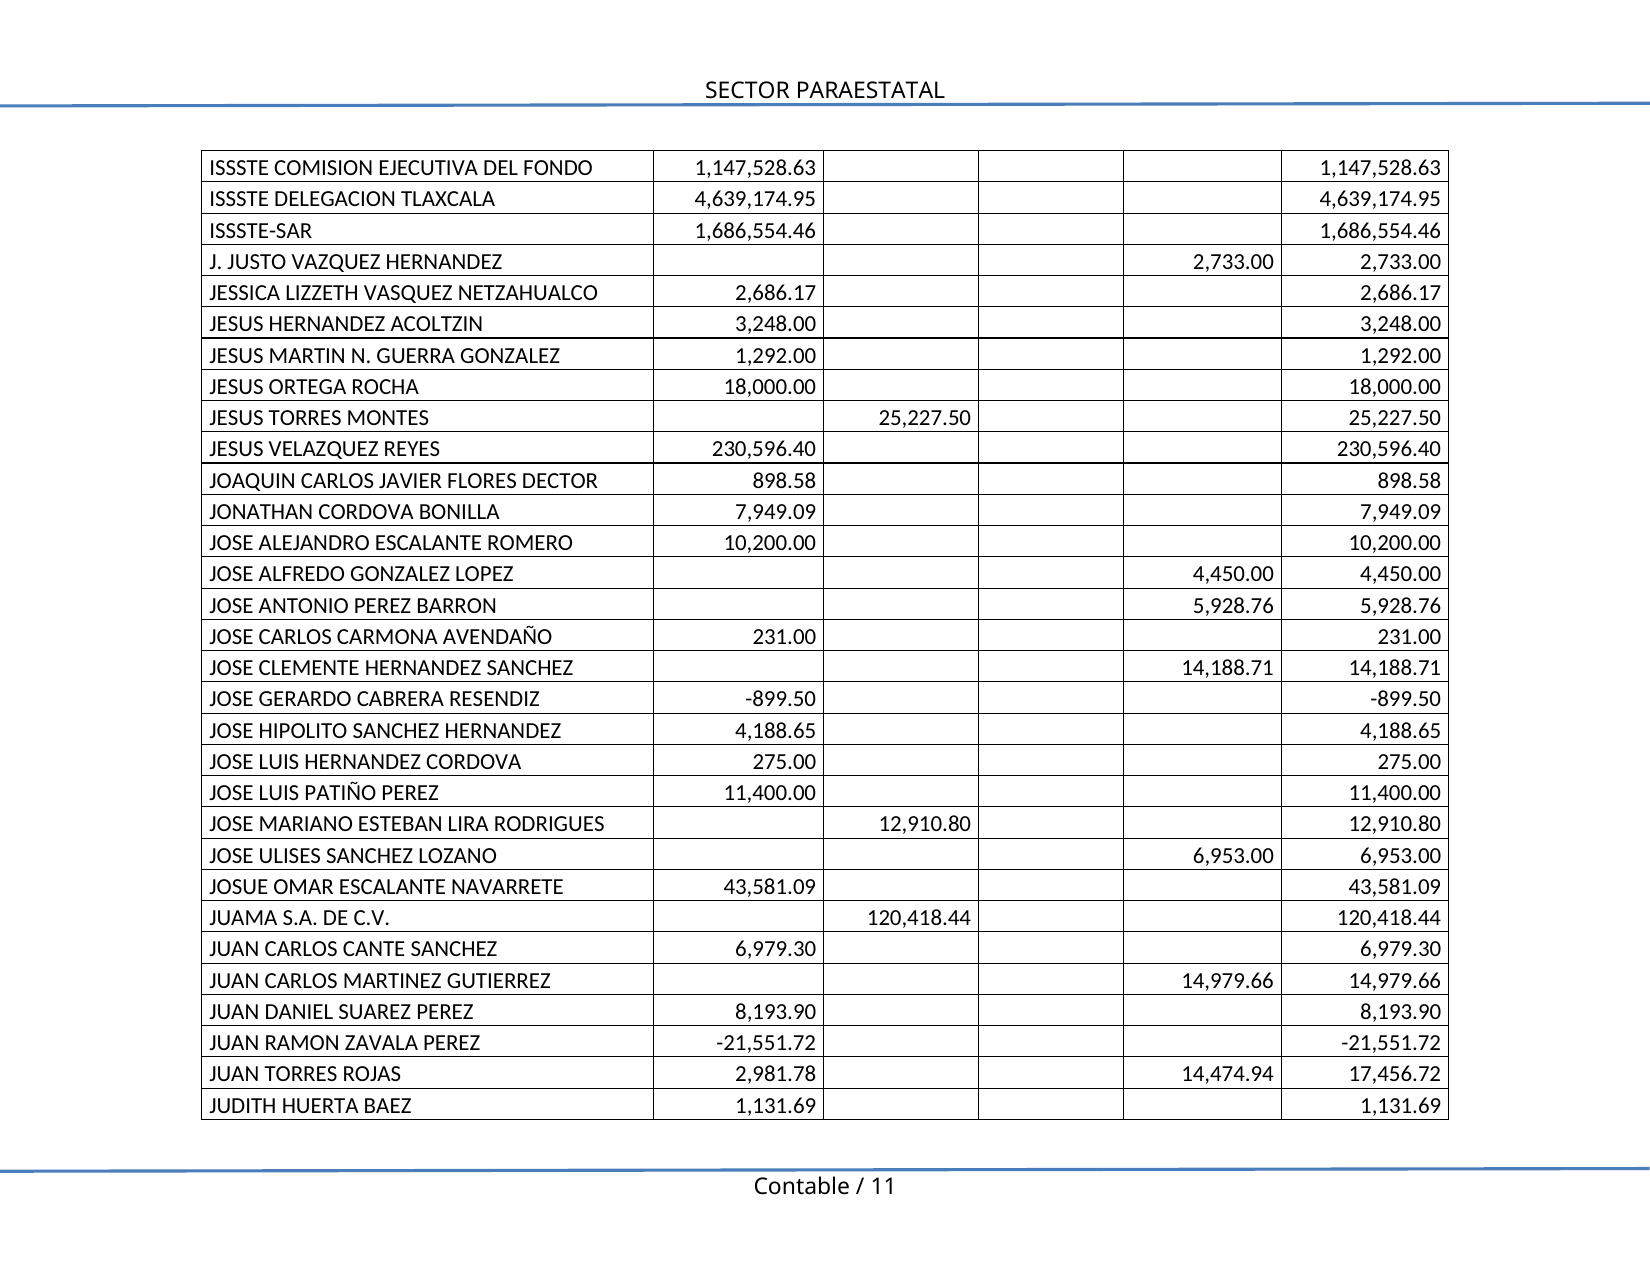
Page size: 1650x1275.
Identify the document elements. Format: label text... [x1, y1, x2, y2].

table_cell 4,188.65 [654, 714, 823, 744]
table_cell 898.58 [654, 464, 823, 494]
table_cell [824, 651, 978, 681]
table_cell [1124, 932, 1281, 962]
table_cell [1124, 464, 1281, 494]
table_cell JUAN CARLOS MARTINEZ GUTIERREZ [202, 964, 653, 994]
table_cell 10,200.00 [654, 526, 823, 556]
table_cell [1124, 432, 1281, 462]
table_cell 18,000.00 [654, 370, 823, 400]
table_cell 4,450.00 [1124, 557, 1281, 587]
table_cell [824, 151, 978, 181]
table_cell 1,292.00 [1282, 339, 1448, 369]
table_cell [824, 995, 978, 1025]
table_cell [979, 682, 1123, 712]
table_cell [824, 495, 978, 525]
table_cell [1124, 901, 1281, 931]
table_cell [979, 182, 1123, 212]
table_cell 14,188.71 [1124, 651, 1281, 681]
table_cell 231.00 [1282, 620, 1448, 650]
table_cell 43,581.09 [1282, 870, 1448, 900]
table_cell JESUS VELAZQUEZ REYES [202, 432, 653, 462]
table_cell 14,979.66 [1282, 964, 1448, 994]
table_cell [979, 870, 1123, 900]
table_cell [824, 307, 978, 337]
table_cell 5,928.76 [1124, 589, 1281, 619]
table_cell [1124, 370, 1281, 400]
table_cell 6,953.00 [1124, 839, 1281, 869]
table_cell 120,418.44 [824, 901, 978, 931]
table_cell [979, 214, 1123, 244]
table_cell [1124, 745, 1281, 775]
table_cell 1,147,528.63 [1282, 151, 1448, 181]
table_cell -21,551.72 [654, 1026, 823, 1056]
table_cell -21,551.72 [1282, 1026, 1448, 1056]
table_cell [979, 745, 1123, 775]
table_cell JOSE GERARDO CABRERA RESENDIZ [202, 682, 653, 712]
table_cell 25,227.50 [1282, 401, 1448, 431]
table_cell 1,686,554.46 [654, 214, 823, 244]
table_cell [1124, 870, 1281, 900]
table_cell [824, 214, 978, 244]
table_cell 1,131.69 [1282, 1089, 1448, 1119]
table_cell JUAN CARLOS CANTE SANCHEZ [202, 932, 653, 962]
table_cell [1124, 495, 1281, 525]
table_cell 1,147,528.63 [654, 151, 823, 181]
table_cell [1124, 307, 1281, 337]
table_cell JOSE LUIS PATIÑO PEREZ [202, 776, 653, 806]
table_cell [979, 339, 1123, 369]
table_cell JOAQUIN CARLOS JAVIER FLORES DECTOR [202, 464, 653, 494]
table_cell [979, 464, 1123, 494]
table_cell [654, 245, 823, 275]
table_cell [824, 245, 978, 275]
table_cell [979, 1026, 1123, 1056]
table_cell [979, 557, 1123, 587]
table_cell [979, 401, 1123, 431]
table_cell JUAN RAMON ZAVALA PEREZ [202, 1026, 653, 1056]
table_cell ISSSTE COMISION EJECUTIVA DEL FONDO [202, 151, 653, 181]
table_cell 7,949.09 [654, 495, 823, 525]
table_cell JOSE CARLOS CARMONA AVENDAÑO [202, 620, 653, 650]
table_cell 6,979.30 [654, 932, 823, 962]
table_cell [824, 870, 978, 900]
table_cell 6,953.00 [1282, 839, 1448, 869]
table_cell [979, 432, 1123, 462]
table_cell JOSUE OMAR ESCALANTE NAVARRETE [202, 870, 653, 900]
table_cell [1124, 182, 1281, 212]
table_cell [1124, 620, 1281, 650]
table_cell 3,248.00 [654, 307, 823, 337]
table_cell JOSE MARIANO ESTEBAN LIRA RODRIGUES [202, 807, 653, 837]
table_cell JOSE ALEJANDRO ESCALANTE ROMERO [202, 526, 653, 556]
table_cell [979, 620, 1123, 650]
table_cell [824, 432, 978, 462]
table_cell 230,596.40 [654, 432, 823, 462]
table_cell [1124, 339, 1281, 369]
table_cell 231.00 [654, 620, 823, 650]
table_cell 7,949.09 [1282, 495, 1448, 525]
table_cell 1,686,554.46 [1282, 214, 1448, 244]
table_cell -899.50 [1282, 682, 1448, 712]
table_cell [824, 1089, 978, 1119]
table_cell [979, 370, 1123, 400]
table_cell 4,639,174.95 [1282, 182, 1448, 212]
table_cell JOSE CLEMENTE HERNANDEZ SANCHEZ [202, 651, 653, 681]
table_cell 14,979.66 [1124, 964, 1281, 994]
table_cell [979, 1089, 1123, 1119]
table_cell 43,581.09 [654, 870, 823, 900]
table_cell 2,981.78 [654, 1057, 823, 1087]
table_cell [824, 776, 978, 806]
table_cell [1124, 526, 1281, 556]
table_cell 25,227.50 [824, 401, 978, 431]
table_cell [654, 839, 823, 869]
table_cell [824, 682, 978, 712]
table_cell [824, 589, 978, 619]
table_cell [824, 964, 978, 994]
table_cell 275.00 [1282, 745, 1448, 775]
table_cell 4,639,174.95 [654, 182, 823, 212]
table_cell JOSE ANTONIO PEREZ BARRON [202, 589, 653, 619]
table_cell [824, 839, 978, 869]
table_cell [979, 995, 1123, 1025]
table_cell JESUS ORTEGA ROCHA [202, 370, 653, 400]
table_cell 1,131.69 [654, 1089, 823, 1119]
table_cell 5,928.76 [1282, 589, 1448, 619]
table_cell JESUS HERNANDEZ ACOLTZIN [202, 307, 653, 337]
table_cell [1124, 1089, 1281, 1119]
table_cell [979, 807, 1123, 837]
table_cell [824, 557, 978, 587]
table_cell 2,686.17 [1282, 276, 1448, 306]
table_cell [979, 245, 1123, 275]
table_cell [654, 557, 823, 587]
table_cell 8,193.90 [654, 995, 823, 1025]
table_cell [654, 401, 823, 431]
table_cell 120,418.44 [1282, 901, 1448, 931]
table_cell 898.58 [1282, 464, 1448, 494]
table_cell 8,193.90 [1282, 995, 1448, 1025]
table_cell 4,188.65 [1282, 714, 1448, 744]
table_cell [824, 464, 978, 494]
table_cell 12,910.80 [1282, 807, 1448, 837]
table_cell 230,596.40 [1282, 432, 1448, 462]
table_cell [824, 526, 978, 556]
table_cell 11,400.00 [654, 776, 823, 806]
table_cell [979, 964, 1123, 994]
table_cell [979, 651, 1123, 681]
table_cell [979, 276, 1123, 306]
table_cell [979, 839, 1123, 869]
table_cell JUAN DANIEL SUAREZ PEREZ [202, 995, 653, 1025]
table_cell [979, 776, 1123, 806]
table_cell 2,733.00 [1124, 245, 1281, 275]
table_cell JUDITH HUERTA BAEZ [202, 1089, 653, 1119]
table_cell JESUS TORRES MONTES [202, 401, 653, 431]
table_cell [1124, 682, 1281, 712]
table_cell 14,188.71 [1282, 651, 1448, 681]
table_cell JUAMA S.A. DE C.V. [202, 901, 653, 931]
table_cell [979, 526, 1123, 556]
table_cell [1124, 995, 1281, 1025]
table_cell ISSSTE DELEGACION TLAXCALA [202, 182, 653, 212]
table_cell 11,400.00 [1282, 776, 1448, 806]
table_cell [979, 901, 1123, 931]
table_cell 4,450.00 [1282, 557, 1448, 587]
table_cell 18,000.00 [1282, 370, 1448, 400]
table_cell 2,686.17 [654, 276, 823, 306]
table_cell 275.00 [654, 745, 823, 775]
table_cell [654, 807, 823, 837]
table_cell 2,733.00 [1282, 245, 1448, 275]
table_cell [654, 589, 823, 619]
table_cell [1124, 714, 1281, 744]
table_cell [654, 651, 823, 681]
table_cell [1124, 276, 1281, 306]
table_cell [1124, 214, 1281, 244]
table_cell [979, 151, 1123, 181]
table_cell [824, 339, 978, 369]
table_cell JOSE ALFREDO GONZALEZ LOPEZ [202, 557, 653, 587]
table_cell JONATHAN CORDOVA BONILLA [202, 495, 653, 525]
table_cell [824, 932, 978, 962]
table_cell JESSICA LIZZETH VASQUEZ NETZAHUALCO [202, 276, 653, 306]
table_cell [979, 307, 1123, 337]
table_cell 3,248.00 [1282, 307, 1448, 337]
table_cell [979, 1057, 1123, 1087]
table_cell [979, 589, 1123, 619]
table_cell [824, 370, 978, 400]
table_cell [824, 1057, 978, 1087]
table_cell 6,979.30 [1282, 932, 1448, 962]
table_cell [824, 745, 978, 775]
table_cell ISSSTE-SAR [202, 214, 653, 244]
table_cell 1,292.00 [654, 339, 823, 369]
table_cell 14,474.94 [1124, 1057, 1281, 1087]
table_cell [824, 714, 978, 744]
table_cell JESUS MARTIN N. GUERRA GONZALEZ [202, 339, 653, 369]
table_cell JOSE LUIS HERNANDEZ CORDOVA [202, 745, 653, 775]
table_cell [979, 714, 1123, 744]
table_cell [654, 901, 823, 931]
table_cell JOSE HIPOLITO SANCHEZ HERNANDEZ [202, 714, 653, 744]
table_cell [1124, 776, 1281, 806]
table_cell 17,456.72 [1282, 1057, 1448, 1087]
table_cell 10,200.00 [1282, 526, 1448, 556]
table_cell J. JUSTO VAZQUEZ HERNANDEZ [202, 245, 653, 275]
table_cell [1124, 401, 1281, 431]
table_cell [824, 276, 978, 306]
table_cell [654, 964, 823, 994]
table_cell [824, 620, 978, 650]
table_cell [979, 495, 1123, 525]
table_cell JUAN TORRES ROJAS [202, 1057, 653, 1087]
table_cell 12,910.80 [824, 807, 978, 837]
table_cell [824, 1026, 978, 1056]
table_cell [1124, 1026, 1281, 1056]
table_cell [1124, 807, 1281, 837]
table_cell -899.50 [654, 682, 823, 712]
table_cell [979, 932, 1123, 962]
table_cell JOSE ULISES SANCHEZ LOZANO [202, 839, 653, 869]
table_cell [824, 182, 978, 212]
table_cell [1124, 151, 1281, 181]
